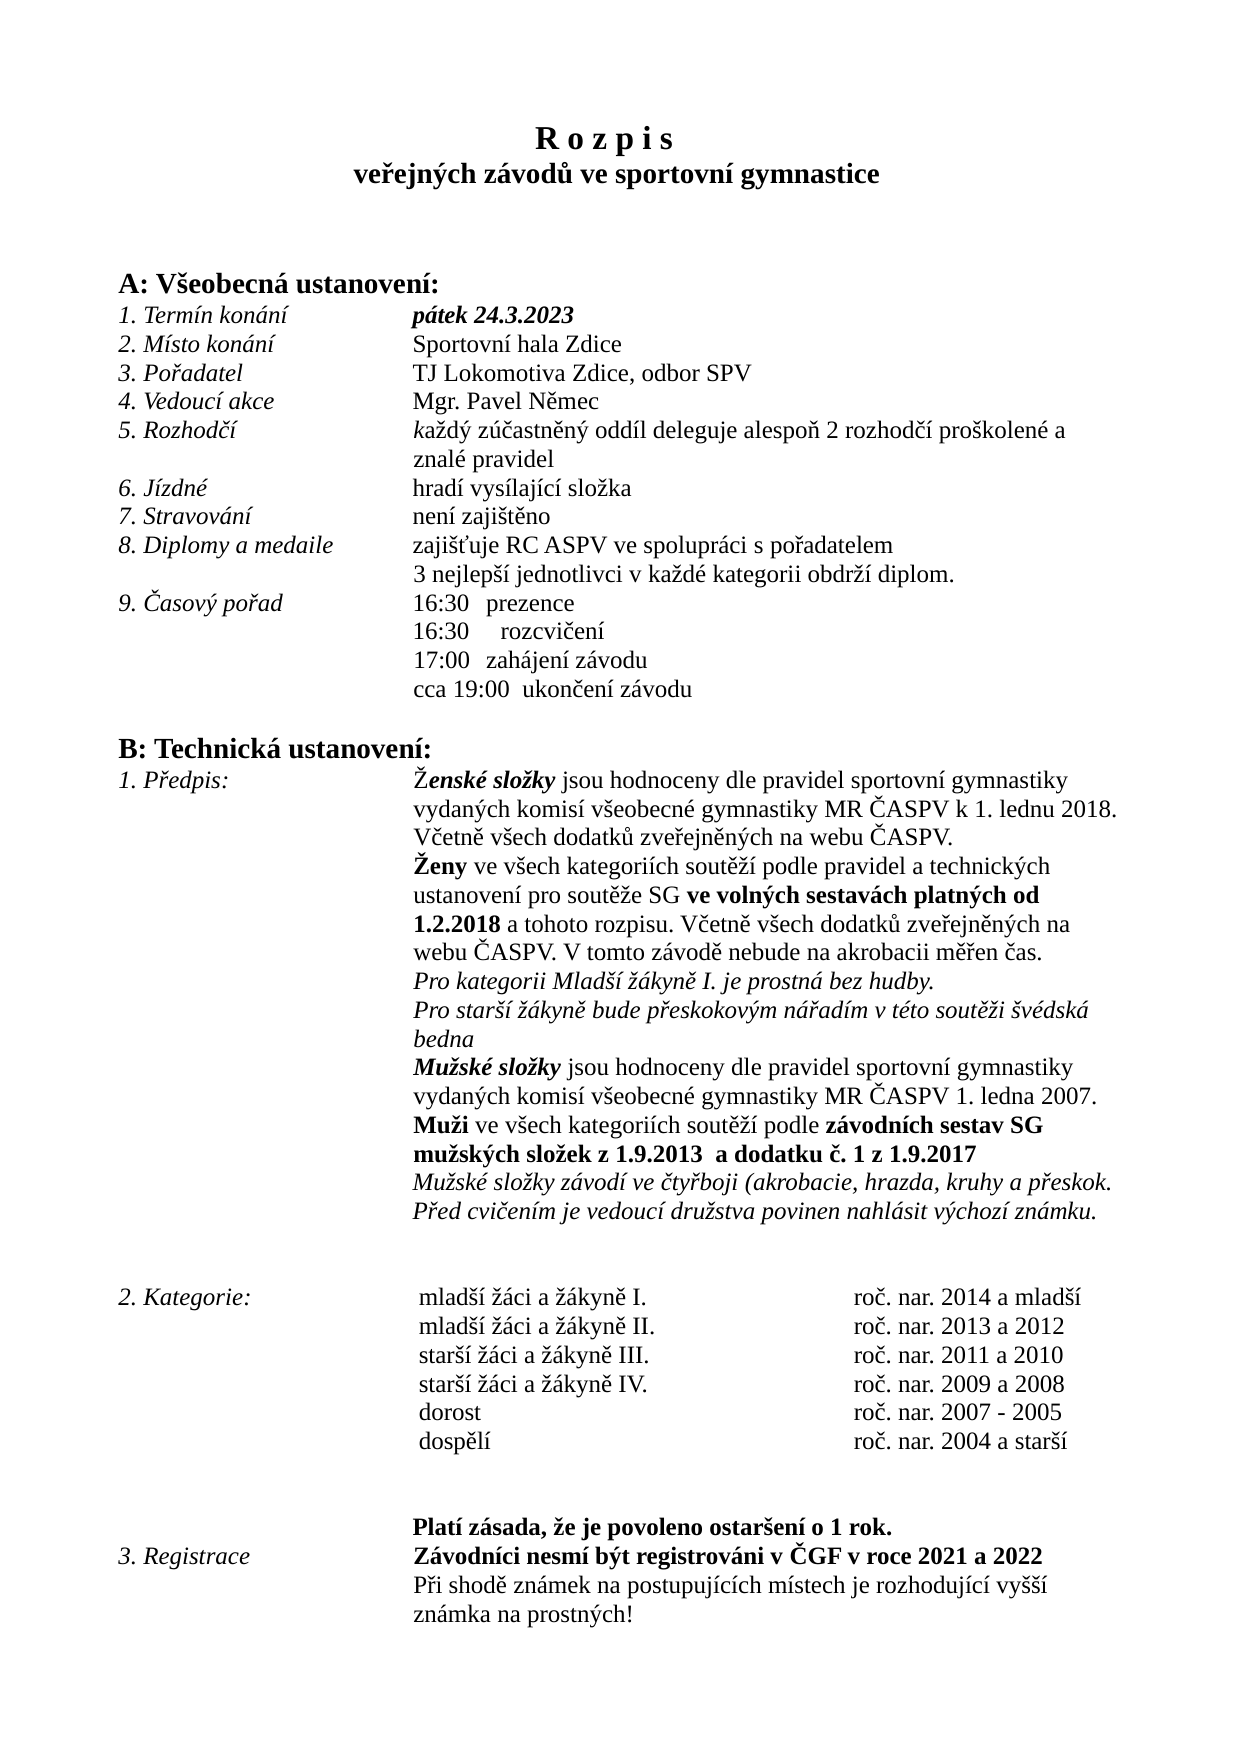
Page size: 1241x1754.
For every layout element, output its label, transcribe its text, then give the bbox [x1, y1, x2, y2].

text Při shodě známek na postupujících místech je rozhodující vyšší známka na prostných! [413, 1570, 1122, 1627]
text 3 nejlepší jednotlivci v každé kategorii obdrží diplom. [413, 559, 1122, 588]
text 2. Kategorie: mladší žáci a žákyně I. roč. nar. 2014 a mladší [118, 1282, 1122, 1311]
text Pro kategorii Mladší žákyně I. je prostná bez hudby. [413, 966, 1122, 995]
text Mužské složky závodí ve čtyřboji (akrobacie, hrazda, kruhy a přeskok. [118, 1167, 1122, 1196]
text dospělí roč. nar. 2004 a starší [118, 1426, 1122, 1455]
text 3. Registrace Závodníci nesmí být registrováni v ČGF v roce 2021 a 2022 [118, 1541, 1122, 1570]
text Před cvičením je vedoucí družstva povinen nahlásit výchozí známku. [118, 1196, 1122, 1225]
text mladší žáci a žákyně II. roč. nar. 2013 a 2012 [118, 1311, 1122, 1340]
text dorost roč. nar. 2007 - 2005 [118, 1397, 1122, 1426]
text A: Všeobecná ustanovení: [118, 267, 1122, 300]
text 7. Stravování není zajištěno [118, 501, 1122, 530]
text 5. Rozhodčí každý zúčastněný oddíl deleguje alespoň 2 rozhodčí proškolené a znalé pravidel [118, 415, 1122, 473]
text veřejných závodů ve sportovní gymnastice [118, 156, 1122, 190]
text starší žáci a žákyně IV. roč. nar. 2009 a 2008 [118, 1369, 1122, 1397]
text 16:30 rozcvičení [118, 616, 1122, 645]
text cca 19:00 ukončení závodu [339, 674, 1122, 703]
text 3. Pořadatel TJ Lokomotiva Zdice, odbor SPV [118, 358, 1122, 386]
text 6. Jízdné hradí vysílající složka [118, 473, 1122, 501]
text R o z p i s [118, 118, 1122, 156]
text 17:00 zahájení závodu [339, 645, 1122, 674]
text 8. Diplomy a medaile zajišťuje RC ASPV ve spolupráci s pořadatelem [118, 530, 1122, 559]
text Pro starší žákyně bude přeskokovým nářadím v této soutěži švédská bedna [413, 995, 1122, 1052]
text Ženy ve všech kategoriích soutěží podle pravidel a technických ustanovení pro soutěže SG ve volných sestavách platných od 1.2.2018 a tohoto rozpisu. Včetně všech dodatků zveřejněných na webu ČASPV. V tomto závodě nebude na akrobacii měřen čas. [413, 851, 1122, 966]
text 2. Místo konání Sportovní hala Zdice [118, 329, 1122, 358]
text Mužské složky jsou hodnoceny dle pravidel sportovní gymnastiky vydaných komisí všeobecné gymnastiky MR ČASPV 1. ledna 2007. [413, 1052, 1122, 1110]
text 1. Předpis: Ženské složky jsou hodnoceny dle pravidel sportovní gymnastiky vydaných komisí všeobecné gymnastiky MR ČASPV k 1. lednu 2018. Včetně všech dodatků zveřejněných na webu ČASPV. [118, 765, 1122, 851]
text Muži ve všech kategoriích soutěží podle závodních sestav SG mužských složek z 1.9.2013 a dodatku č. 1 z 1.9.2017 [413, 1110, 1122, 1167]
text 9. Časový pořad 16:30 prezence [118, 588, 1122, 616]
text 4. Vedoucí akce Mgr. Pavel Němec [118, 386, 1122, 415]
text starší žáci a žákyně III. roč. nar. 2011 a 2010 [118, 1340, 1122, 1369]
text Platí zásada, že je povoleno ostaršení o 1 rok. [118, 1512, 1122, 1541]
text B: Technická ustanovení: [118, 731, 1122, 765]
text 1. Termín konání pátek 24.3.2023 [118, 300, 1122, 329]
